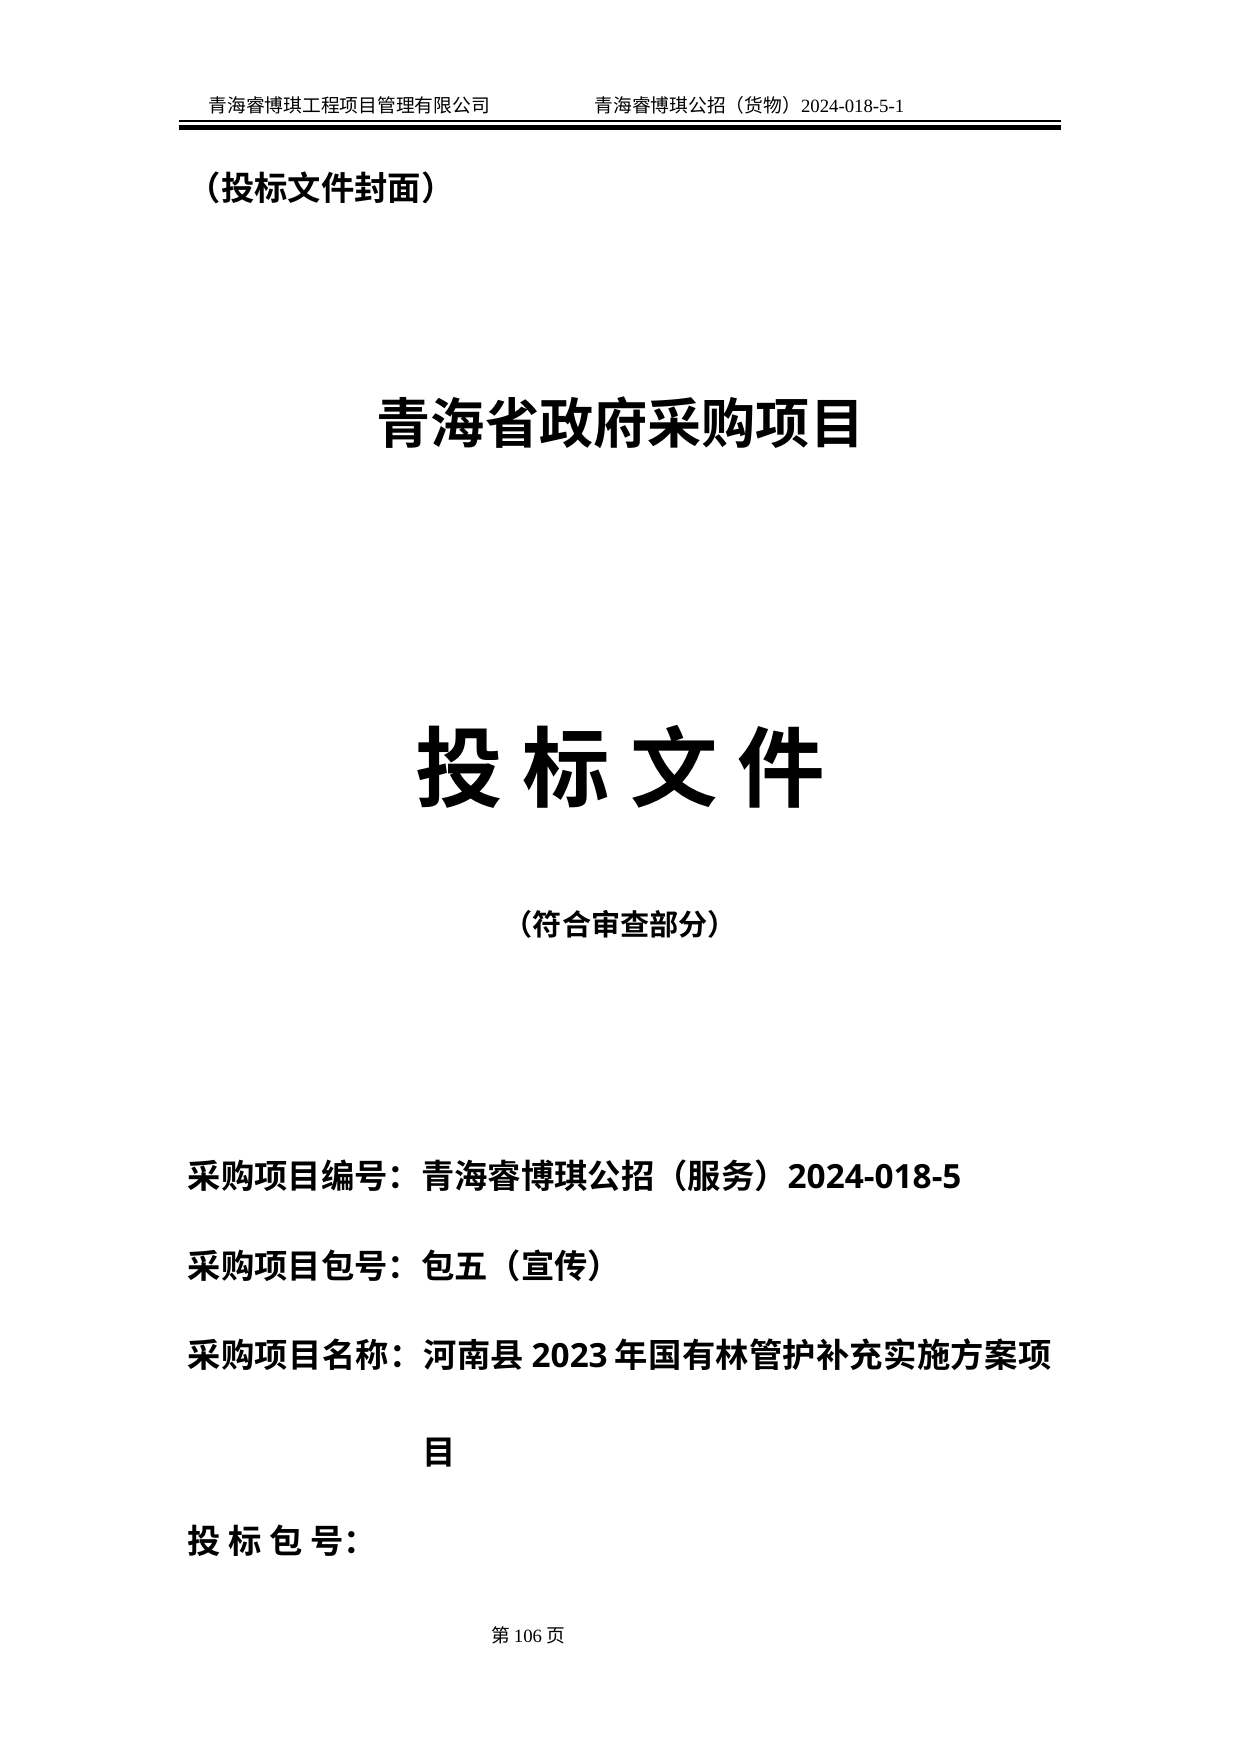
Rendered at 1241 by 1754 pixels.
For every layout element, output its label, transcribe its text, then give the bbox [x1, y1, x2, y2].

text （投标文件封面） [187, 162, 1053, 210]
text 采购项目包号：包五（宣传） [187, 1231, 1053, 1296]
text （符合审查部分） [187, 891, 1053, 956]
text 采购项目编号：青海睿博琪公招（服务）2024-018-5 [187, 1142, 1053, 1207]
text 采购项目名称：河南县2023年国有林管护补充实施方案项目 [187, 1320, 1053, 1483]
text 投 标 包 号： [187, 1507, 1053, 1572]
text 青海省政府采购项目 [187, 371, 1053, 468]
text 投 标 文 件 [187, 697, 1053, 827]
